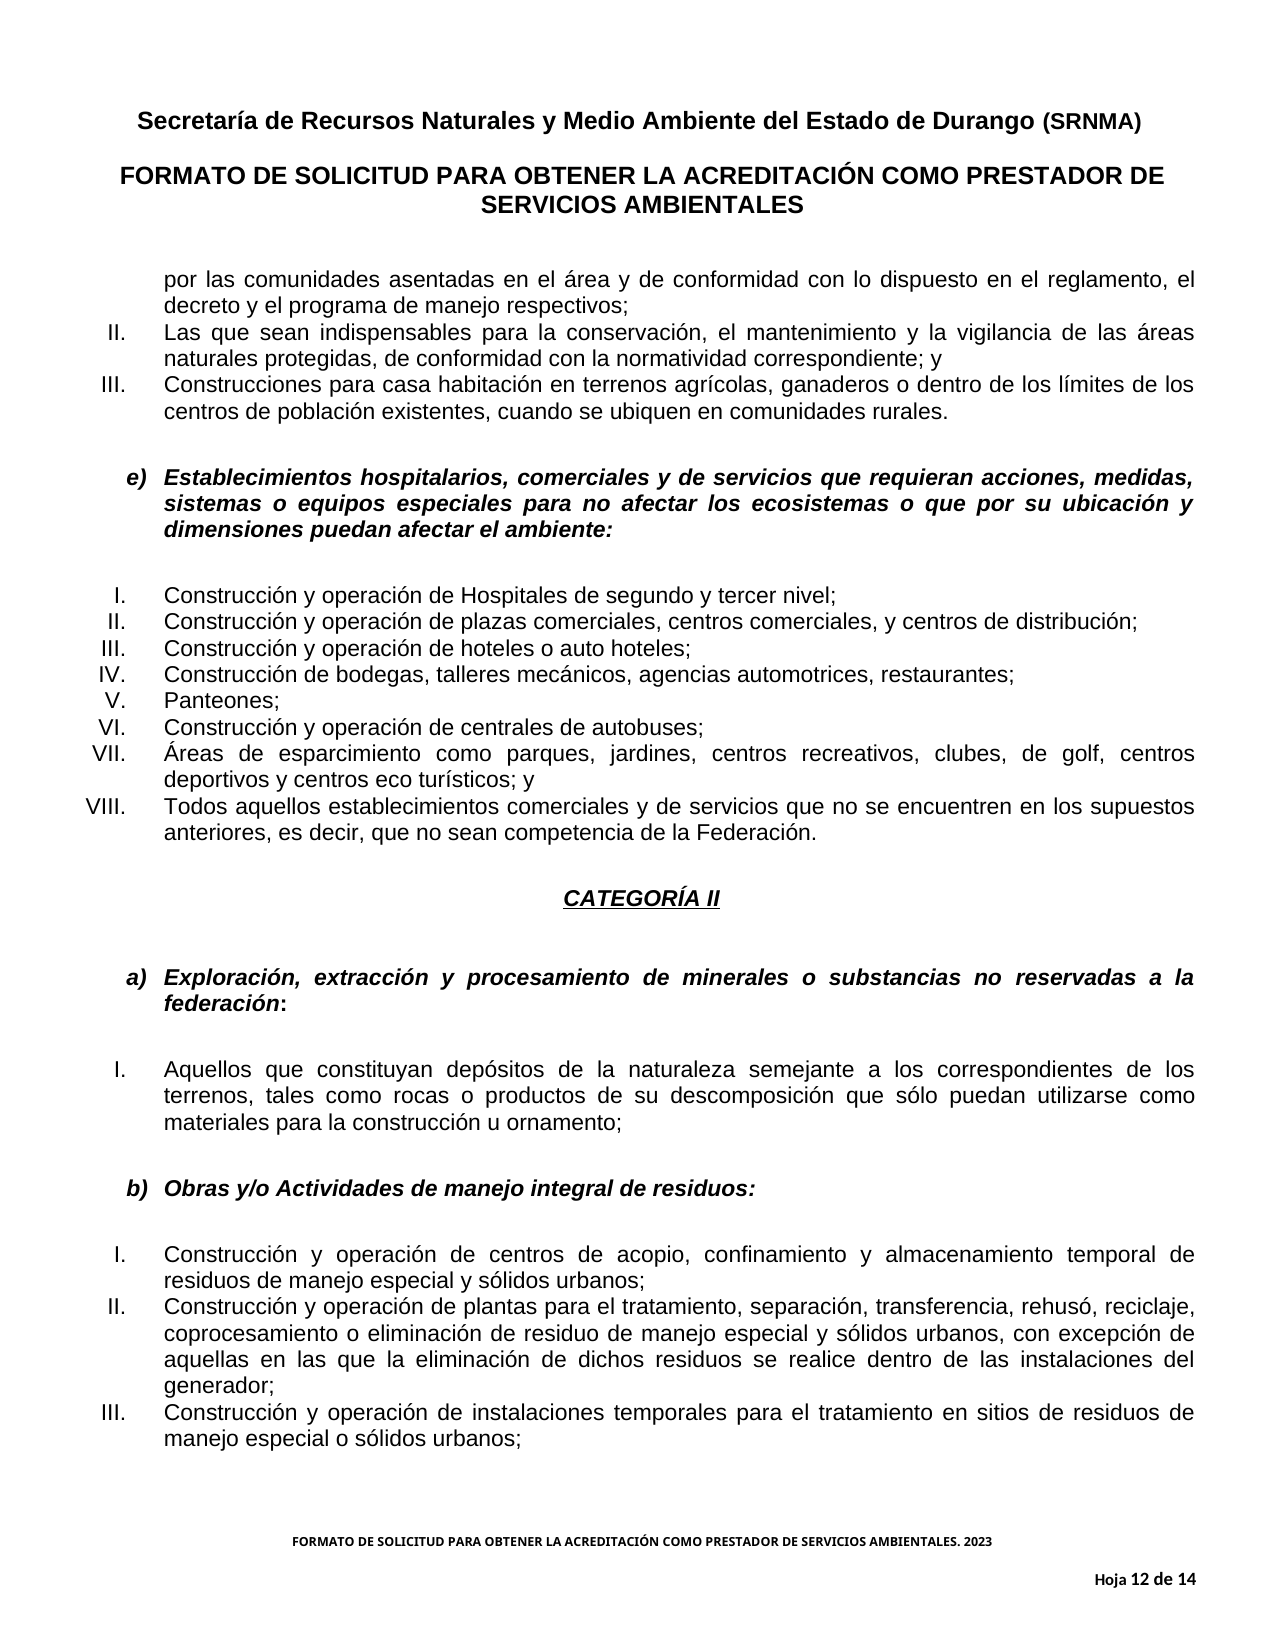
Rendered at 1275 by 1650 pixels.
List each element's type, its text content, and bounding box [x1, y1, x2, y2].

list Construcción y operación de centrales de autobuses; [126, 714, 1196, 740]
list Las que sean indispensables para la conservación, el mantenimiento y la vigilancia de las áreas naturales protegidas, de conformidad con la normatividad correspondiente; y [126, 318, 1196, 371]
list Establecimientos hospitalarios, comerciales y de servicios que requieran acciones, medidas, sistemas o equipos especiales para no afectar los ecosistemas o que por su ubicación y dimensiones puedan afectar el ambiente: [126, 463, 1196, 542]
list Construcción y operación de plantas para el tratamiento, separación, transferencia, rehusó, reciclaje, coprocesamiento o eliminación de residuo de manejo especial y sólidos urbanos, con excepción de aquellas en las que la eliminación de dichos residuos se realice dentro de las instalaciones del generador; [126, 1293, 1196, 1399]
list Obras y/o Actividades de manejo integral de residuos: [126, 1175, 1196, 1201]
text CATEGORÍA II [89, 885, 1196, 911]
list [126, 266, 1196, 318]
list Construcciones para casa habitación en terrenos agrícolas, ganaderos o dentro de los límites de los centros de población existentes, cuando se ubiquen en comunidades rurales. [126, 371, 1196, 424]
list Construcción y operación de hoteles o auto hoteles; [126, 635, 1196, 661]
list Panteones; [126, 687, 1196, 714]
list Construcción de bodegas, talleres mecánicos, agencias automotrices, restaurantes; [126, 661, 1196, 687]
list Todos aquellos establecimientos comerciales y de servicios que no se encuentren en los supuestos anteriores, es decir, que no sean competencia de la Federación. [126, 793, 1196, 846]
list Áreas de esparcimiento como parques, jardines, centros recreativos, clubes, de golf, centros deportivos y centros eco turísticos; y [126, 740, 1196, 793]
list Exploración, extracción y procesamiento de minerales o substancias no reservadas a la federación: [126, 964, 1196, 1017]
list Aquellos que constituyan depósitos de la naturaleza semejante a los correspondientes de los terrenos, tales como rocas o productos de su descomposición que sólo puedan utilizarse como materiales para la construcción u ornamento; [126, 1056, 1196, 1135]
list Construcción y operación de Hospitales de segundo y tercer nivel; [126, 582, 1196, 608]
list Construcción y operación de instalaciones temporales para el tratamiento en sitios de residuos de manejo especial o sólidos urbanos; [126, 1399, 1196, 1451]
list Construcción y operación de plazas comerciales, centros comerciales, y centros de distribución; [126, 608, 1196, 635]
list Construcción y operación de centros de acopio, confinamiento y almacenamiento temporal de residuos de manejo especial y sólidos urbanos; [126, 1241, 1196, 1293]
